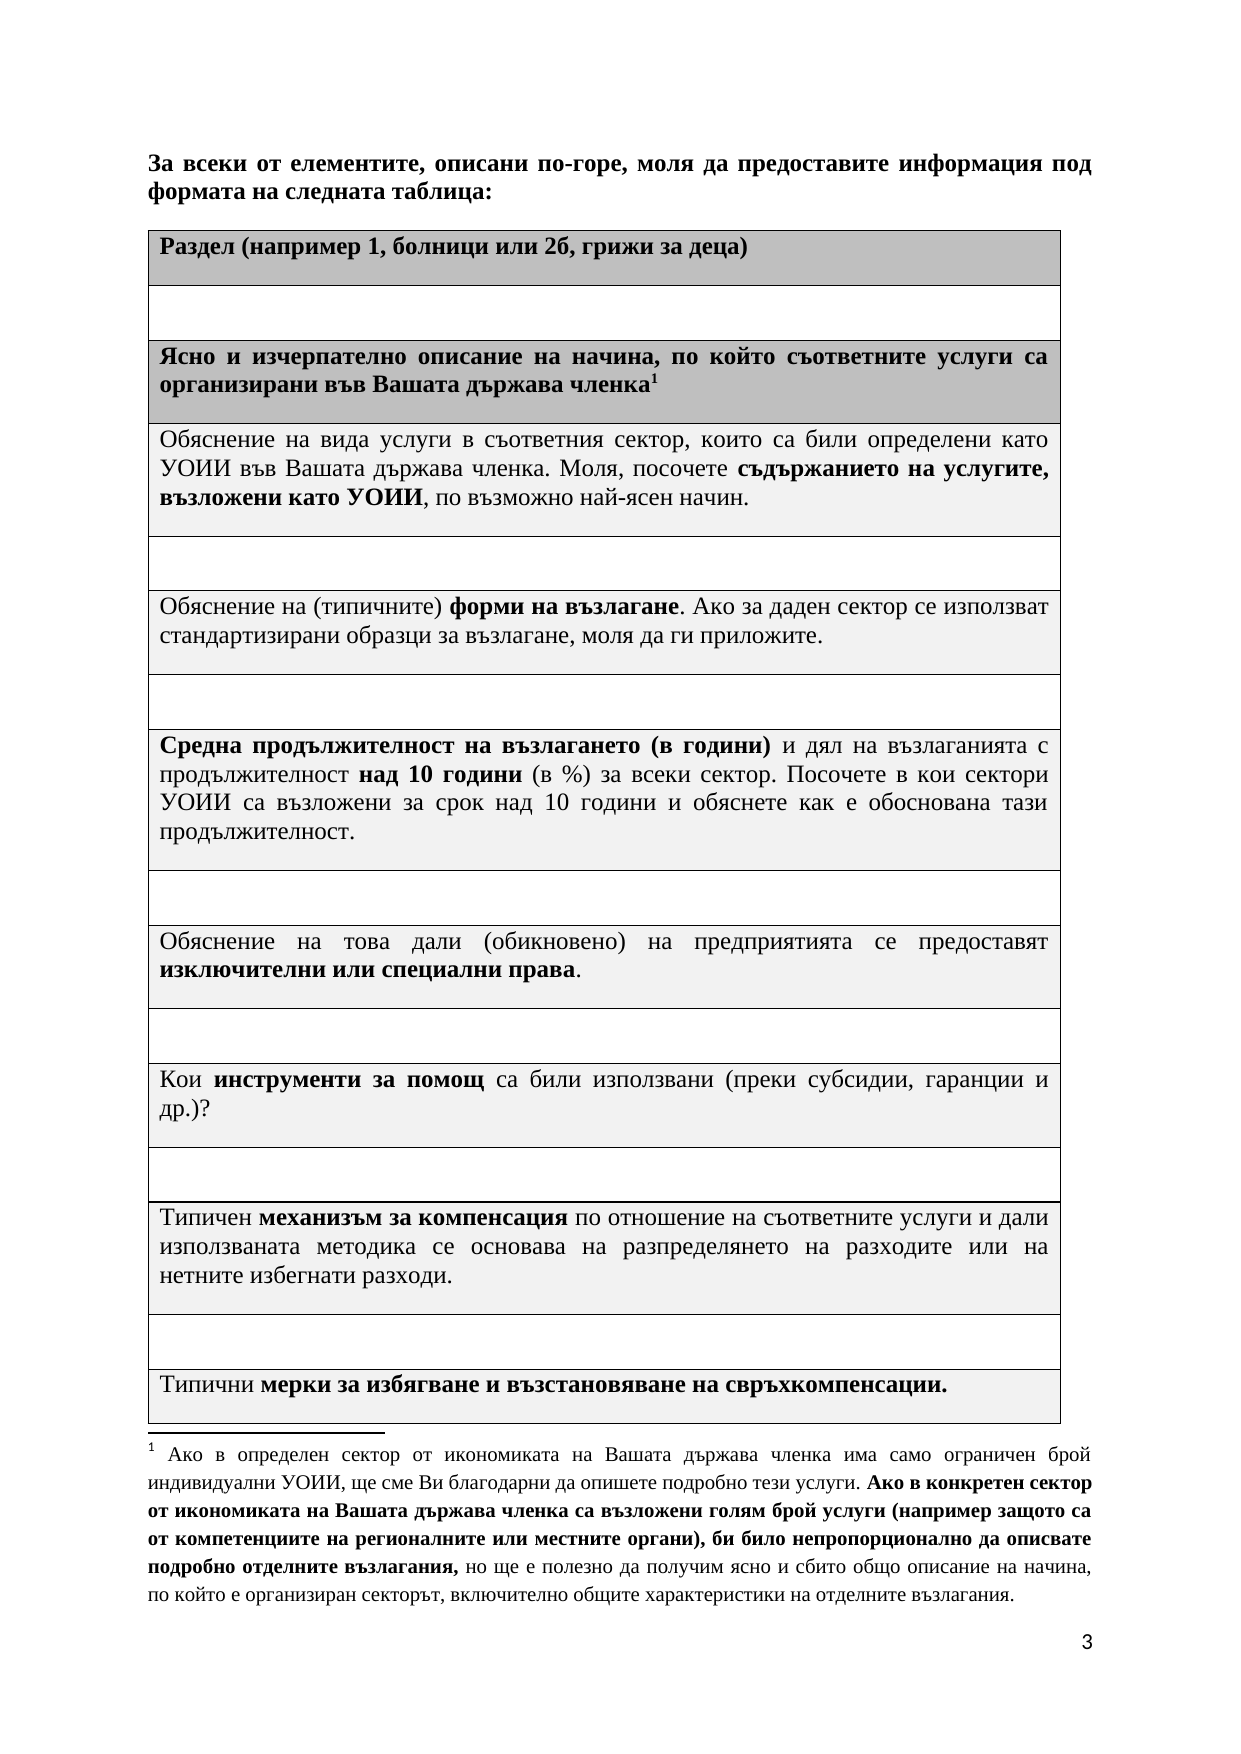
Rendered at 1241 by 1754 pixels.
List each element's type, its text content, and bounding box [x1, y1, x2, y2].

table_cell Кои инструменти за помощ са били използвани (преки субсидии, гаранции и др.)? [149, 1064, 1060, 1147]
table_header Раздел (например 1, болници или 2б, грижи за деца) [149, 231, 1060, 285]
table_cell [149, 871, 1060, 925]
table_cell Средна продължителност на възлагането (в години) и дял на възлаганията с продължителност над 10 години (в %) за всеки сектор. Посочете в кои сектори УОИИ са възложени за срок над 10 години и обяснете как е обоснована тази продължителност. [149, 730, 1060, 870]
table_cell Типични мерки за избягване и възстановяване на свръхкомпенсации. [149, 1370, 1060, 1423]
table_cell [149, 675, 1060, 729]
table_cell Ясно и изчерпателно описание на начина, по който съответните услуги са организирани във Вашата държава членка [149, 341, 1060, 423]
table_cell [149, 537, 1060, 590]
table_cell [149, 1315, 1060, 1368]
table_cell [149, 1009, 1060, 1063]
table_cell Обяснение на (типичните) форми на възлагане. Ако за даден сектор се използват стандартизирани образци за възлагане, моля да ги приложите. [149, 591, 1060, 674]
text За всеки от елементите, описани по-горе, моля да предоставите информация под формата на следната таблица: [148, 148, 1093, 205]
table_cell Типичен механизъм за компенсация по отношение на съответните услуги и дали използваната методика се основава на разпределянето на разходите или на нетните избегнати разходи. [149, 1203, 1060, 1314]
table_cell Обяснение на вида услуги в съответния сектор, които са били определени като УОИИ във Вашата държава членка. Моля, посочете съдържанието на услугите, възложени като УОИИ, по възможно най-ясен начин. [149, 424, 1060, 536]
table_cell [149, 286, 1060, 340]
table_cell Обяснение на това дали (обикновено) на предприятията се предоставят изключителни или специални права. [149, 926, 1060, 1008]
table_cell [149, 1148, 1060, 1201]
